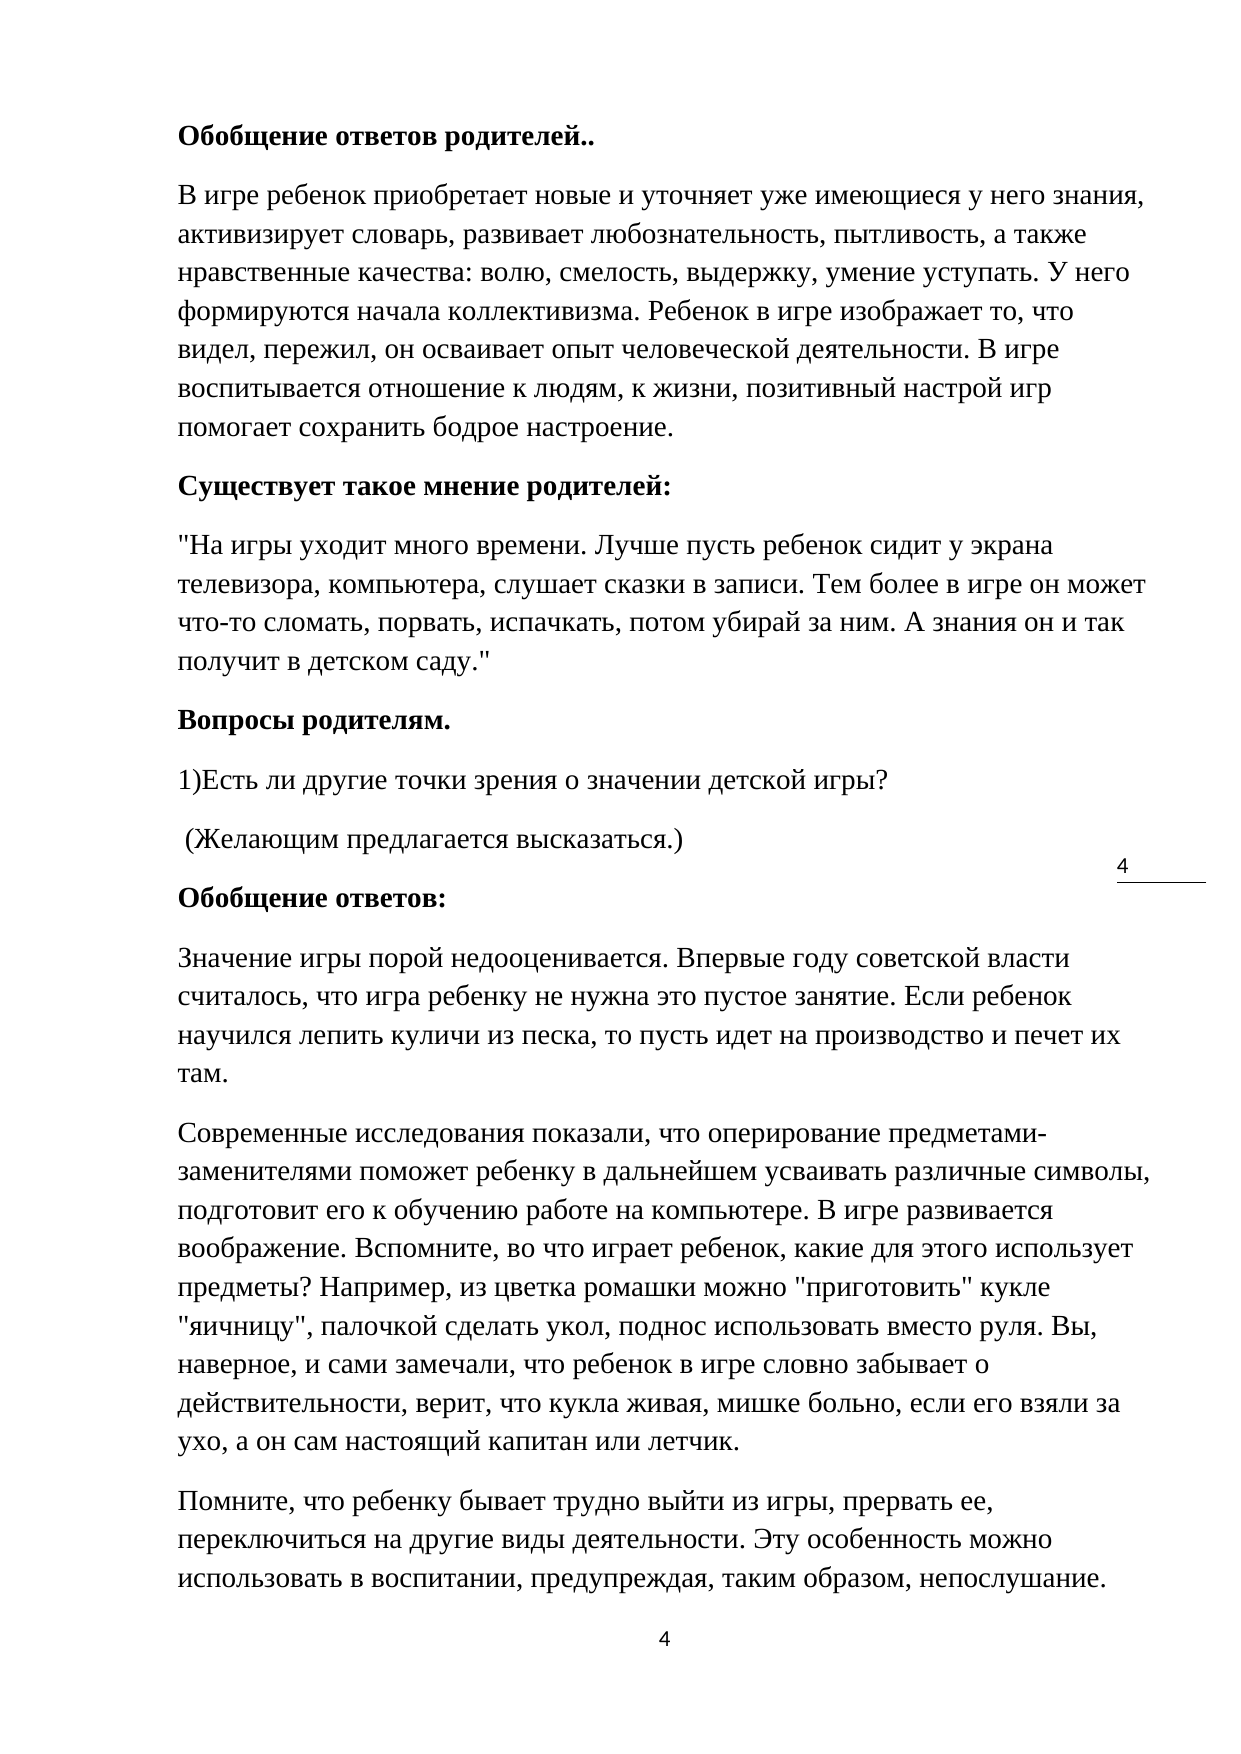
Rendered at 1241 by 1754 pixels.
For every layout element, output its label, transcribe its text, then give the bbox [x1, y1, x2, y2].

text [177, 1483, 1152, 1593]
text (Желающим предлагается высказаться.) [177, 821, 1152, 855]
text Вопросы родителям. [177, 702, 1152, 736]
text 1)Есть ли другие точки зрения о значении детской игры? [177, 762, 1152, 795]
text В игре ребенок приобретает новые и уточняет уже имеющиеся у него знания, активизирует словарь, развивает любознательность, пытливость, а также нравственные качества: волю, смелость, выдержку, умение уступать. У него формируются начала коллективизма. Ребенок в игре изображает то, что видел, пережил, он осваивает опыт человеческой деятельности. В игре воспитывается отношение к людям, к жизни, позитивный настрой игр помогает сохранить бодрое настроение. [177, 177, 1152, 442]
text Существует такое мнение родителей: [177, 468, 1152, 502]
text Обобщение ответов: [177, 881, 1152, 914]
text "На игры уходит много времени. Лучше пусть ребенок сидит у экрана телевизора, компьютера, слушает сказки в записи. Тем более в игре он может что-то сломать, порвать, испачкать, потом убирай за ним. А знания он и так получит в детском саду." [177, 527, 1152, 677]
text Современные исследования показали, что оперирование предметами-заменителями поможет ребенку в дальнейшем усваивать различные символы, подготовит его к обучению работе на компьютере. В игре развивается воображение. Вспомните, во что играет ребенок, какие для этого использует предметы? Например, из цветка ромашки можно "приготовить" кукле "яичницу", палочкой сделать укол, поднос использовать вместо руля. Вы, наверное, и сами замечали, что ребенок в игре словно забывает о действительности, верит, что кукла живая, мишке больно, если его взяли за ухо, а он сам настоящий капитан или летчик. [177, 1115, 1152, 1457]
text Значение игры порой недооценивается. Впервые году советской власти считалось, что игра ребенку не нужна это пустое занятие. Если ребенок научился лепить куличи из песка, то пусть идет на производство и печет их там. [177, 940, 1152, 1089]
text Обобщение ответов родителей.. [177, 118, 1152, 152]
